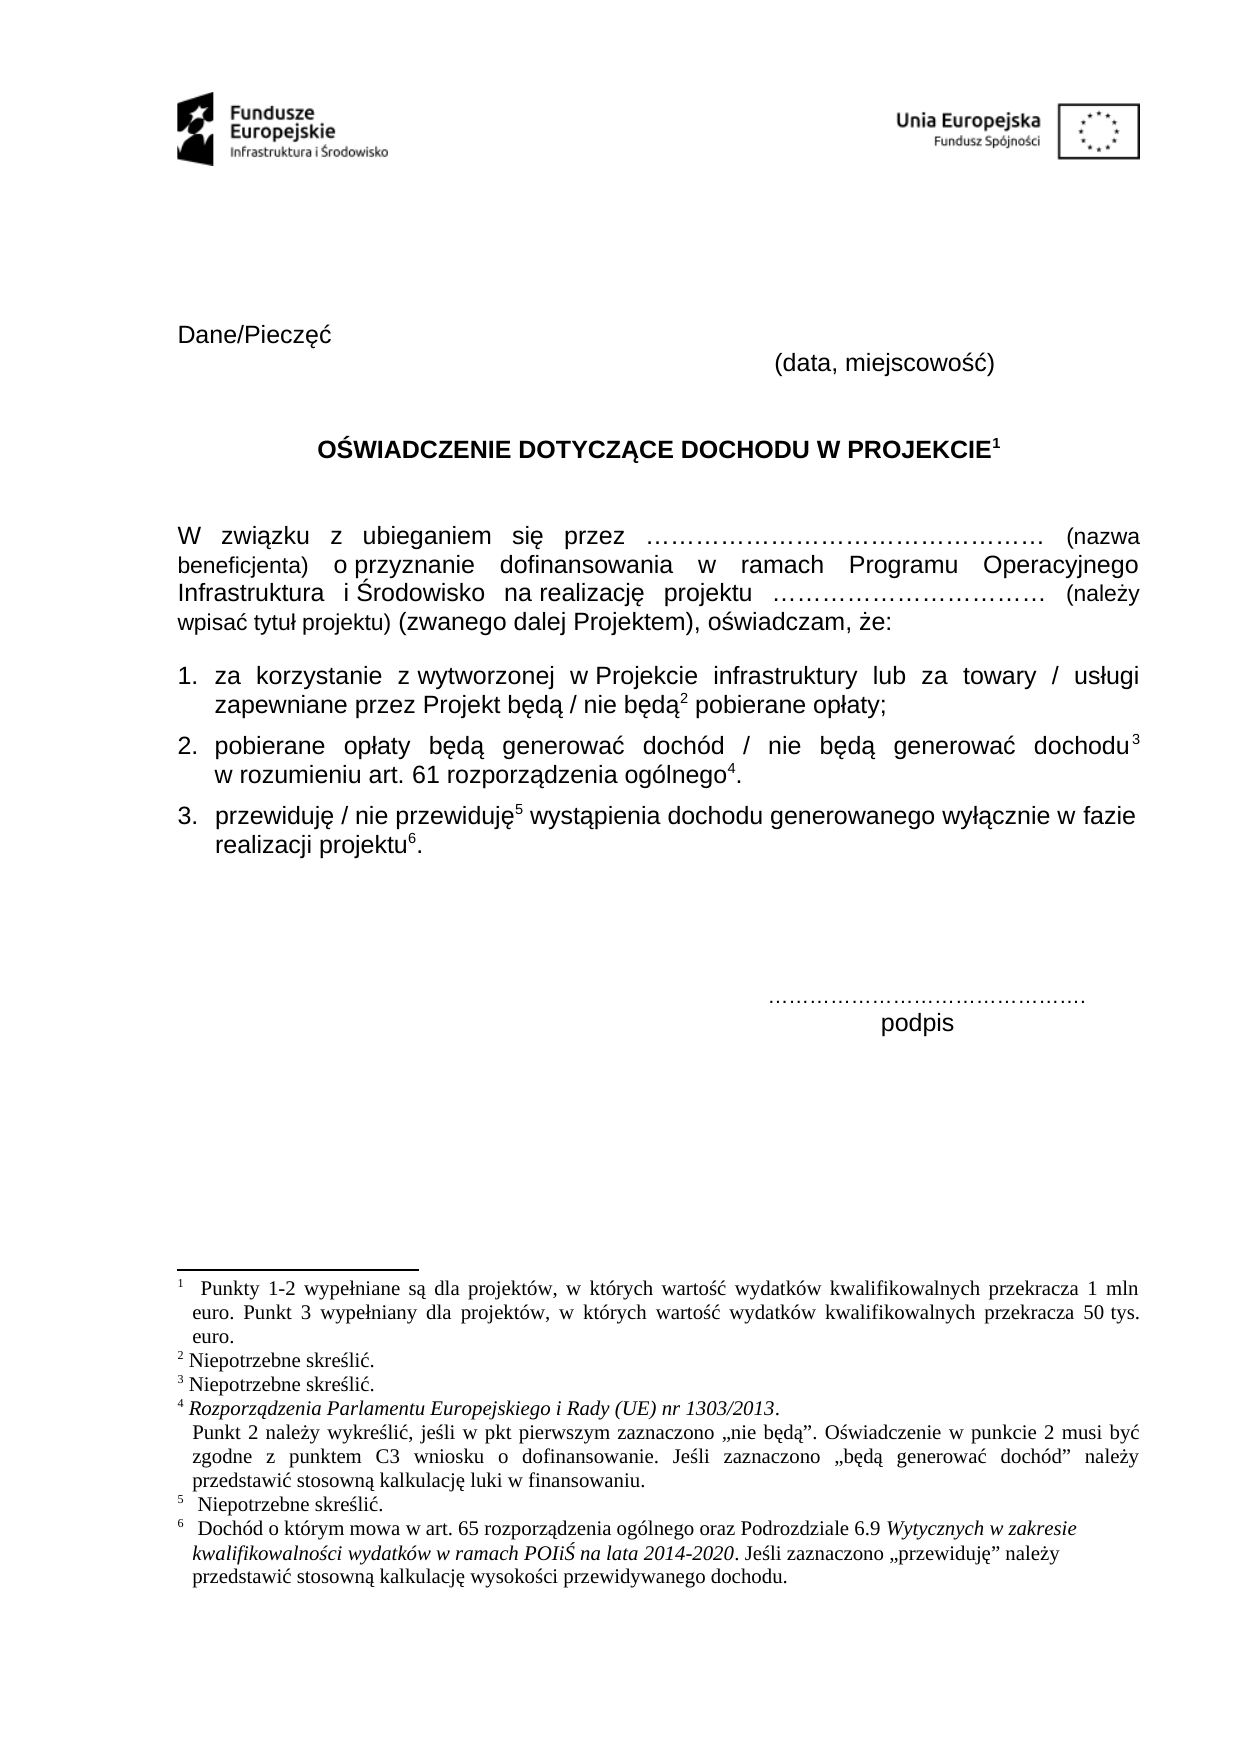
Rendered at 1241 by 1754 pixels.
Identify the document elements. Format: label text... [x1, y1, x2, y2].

picture [177, 92, 1140, 166]
text W związku z ubieganiem się przez ………………………………………… (nazwa beneficjenta) o przyznanie dofinansowania w ramach Programu Operacyjnego Infrastruktura i Środowisko na realizację projektu …………………………… (należy wpisać tytuł projektu) (zwanego dalej Projektem), oświadczam, że: [177, 521, 1140, 636]
list za korzystanie z wytworzonej w Projekcie infrastruktury lub za towary / usługi zapewniane przez Projekt będą / nie będą pobierane opłaty; [177, 661, 1140, 718]
list przewiduję / nie przewiduję wystąpienia dochodu generowanego wyłącznie w fazie realizacji projektu. [177, 801, 1140, 858]
text Dane/Pieczęć (data, miejscowość) [177, 319, 1140, 377]
text podpis [693, 1008, 1140, 1037]
text OŚWIADCZENIE DOTYCZĄCE DOCHODU W PROJEKCIE [177, 434, 1140, 463]
list pobierane opłaty będą generować dochód / nie będą generować dochodu w rozumieniu art. 61 rozporządzenia ogólnego. [177, 731, 1140, 788]
text ………………………………………. [693, 984, 1140, 1008]
